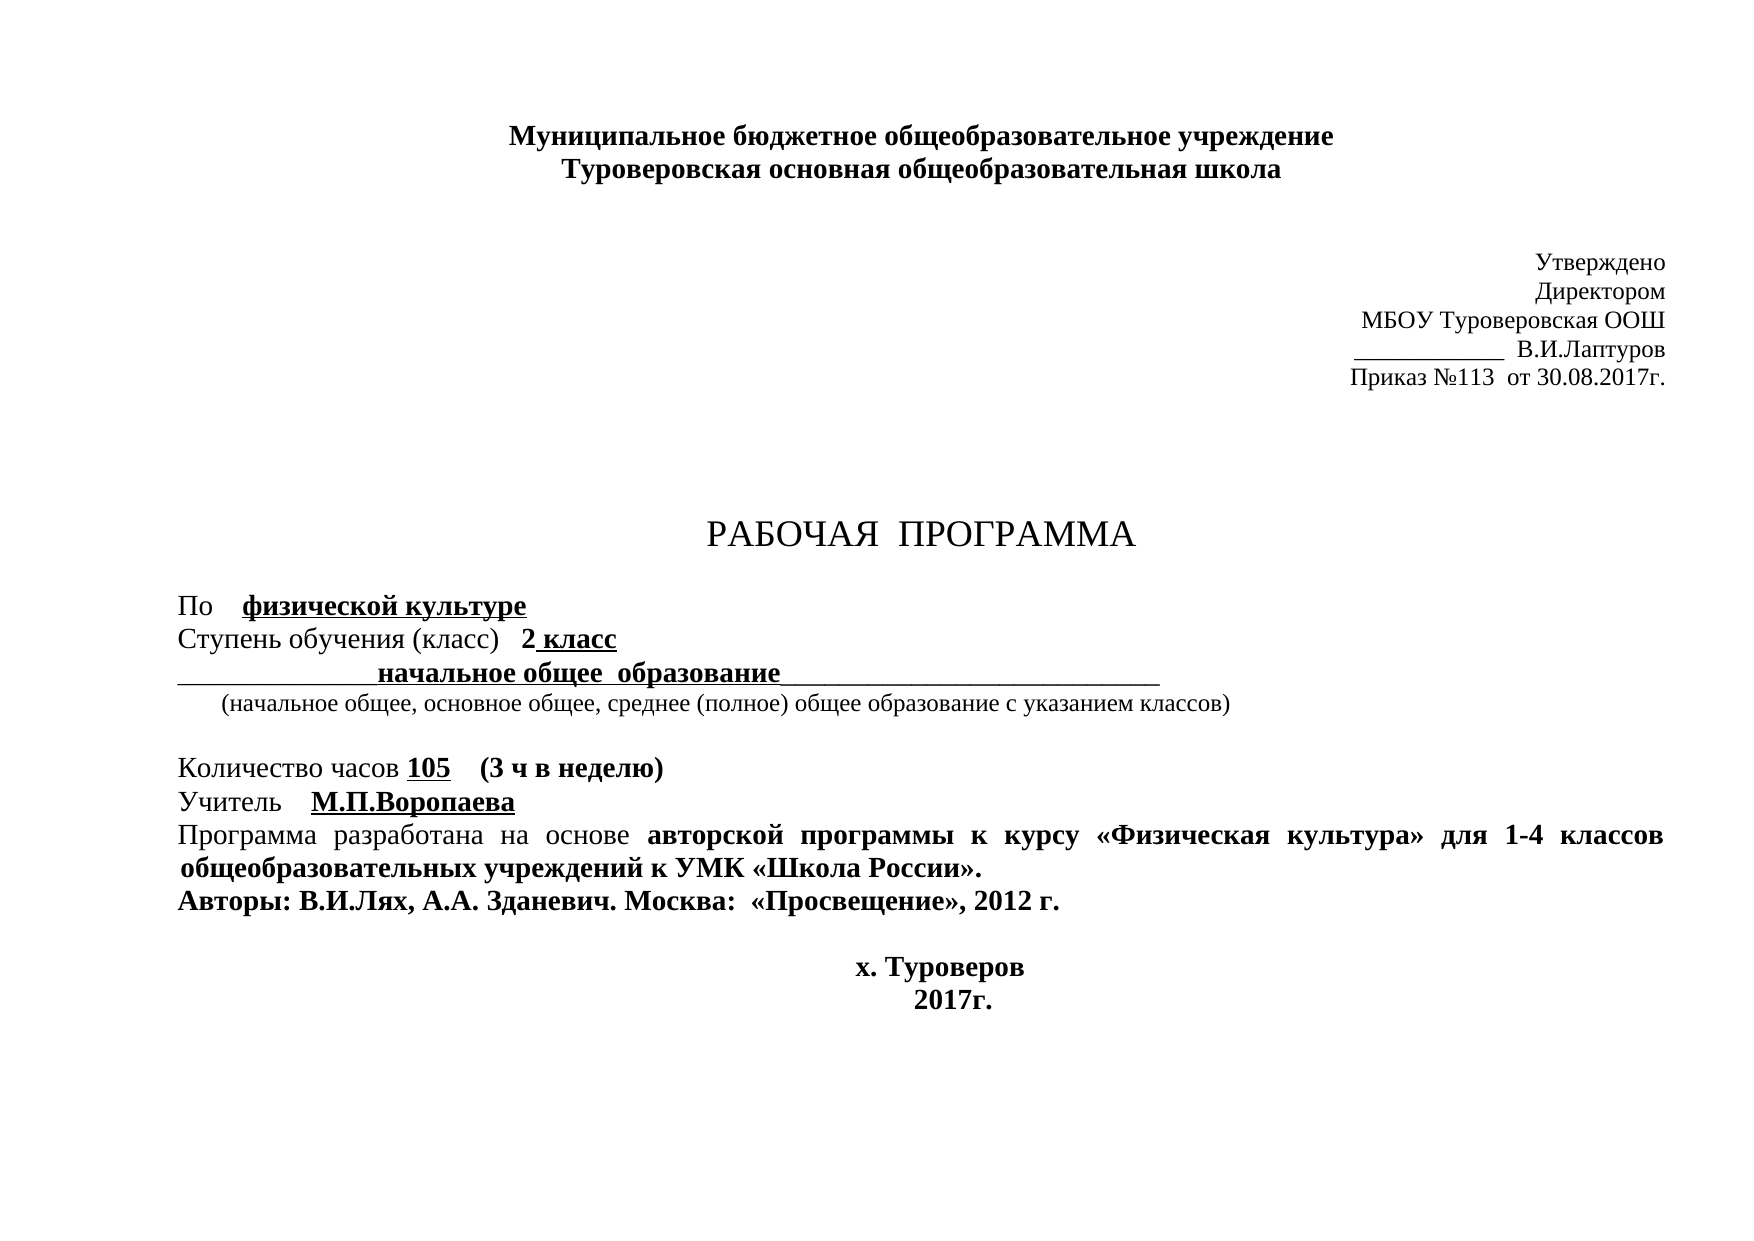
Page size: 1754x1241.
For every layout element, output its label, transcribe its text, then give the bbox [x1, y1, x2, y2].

text ________________начальное общее образование__________________________ [177, 655, 1665, 688]
text Директором [88, 276, 1665, 305]
text (начальное общее, основное общее, среднее (полное) общее образование с указанием классов) [177, 688, 1665, 717]
text Ступень обучения (класс) 2 класс [177, 621, 1665, 655]
text Учитель М.П.Воропаева [177, 784, 1665, 818]
text По физической культуре [177, 588, 1665, 621]
text х. Туроверов [177, 950, 1665, 983]
text ____________ В.И.Лаптуров [88, 334, 1665, 362]
text Количество часов 105 (3 ч в неделю) [177, 751, 1665, 784]
text Программа разработана на основе авторской программы к курсу «Физическая культура» для 1-4 классов общеобразовательных учреждений к УМК «Школа России». [177, 818, 1665, 884]
text РАБОЧАЯ ПРОГРАММА [177, 511, 1665, 554]
text Приказ №113 от 30.08.2017г. [88, 362, 1665, 391]
text Туроверовская основная общеобразовательная школа [177, 152, 1665, 185]
text Авторы: В.И.Лях, А.А. Зданевич. Москва: «Просвещение», 2012 г. [177, 884, 1665, 917]
text МБОУ Туроверовская ООШ [88, 305, 1665, 334]
text 2017г. [177, 983, 1665, 1016]
text Муниципальное бюджетное общеобразовательное учреждение [177, 118, 1665, 152]
text Утверждено [88, 247, 1665, 276]
